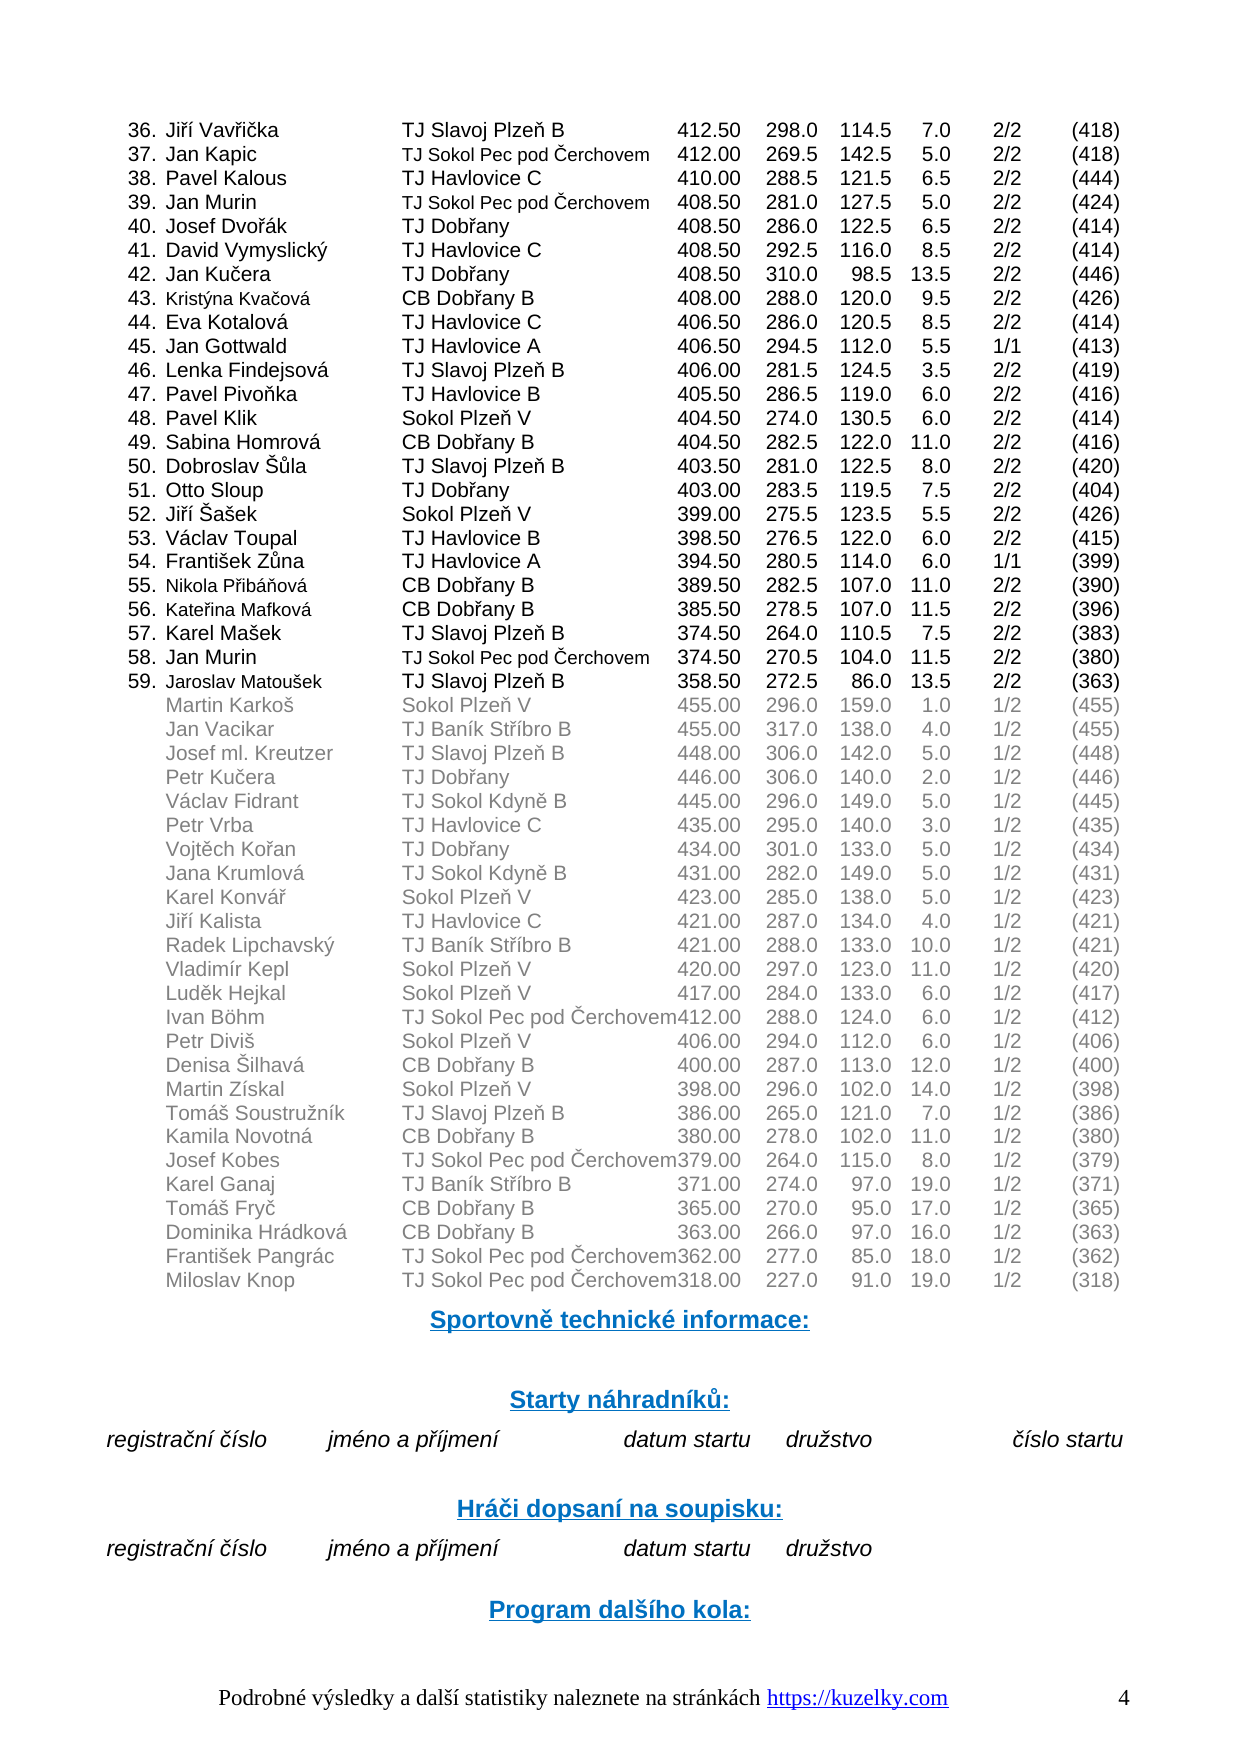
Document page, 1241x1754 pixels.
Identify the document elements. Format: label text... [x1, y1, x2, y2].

text Hráči dopsaní na soupisku: [94, 1465, 1145, 1522]
text 57. Karel Mašek TJ Slavoj Plzeň B 374.50 264.0 110.5 7.5 2/2 (383) [106, 621, 1134, 645]
text Vladimír Kepl Sokol Plzeň V 420.00 297.0 123.0 11.0 1/2 (420) [106, 957, 1134, 981]
text 52. Jiří Šašek Sokol Plzeň V 399.00 275.5 123.5 5.5 2/2 (426) [106, 501, 1134, 525]
text Jana Krumlová TJ Sokol Kdyně B 431.00 282.0 149.0 5.0 1/2 (431) [106, 861, 1134, 885]
text 59. Jaroslav Matoušek TJ Slavoj Plzeň B 358.50 272.5 86.0 13.5 2/2 (363) [106, 669, 1134, 693]
text Karel Konvář Sokol Plzeň V 423.00 285.0 138.0 5.0 1/2 (423) [106, 885, 1134, 909]
text Tomáš Fryč CB Dobřany B 365.00 270.0 95.0 17.0 1/2 (365) [106, 1196, 1134, 1220]
text Petr Diviš Sokol Plzeň V 406.00 294.0 112.0 6.0 1/2 (406) [106, 1028, 1134, 1052]
text Denisa Šilhavá CB Dobřany B 400.00 287.0 113.0 12.0 1/2 (400) [106, 1052, 1134, 1076]
text Sportovně technické informace: [94, 1304, 1145, 1333]
text Petr Kučera TJ Dobřany 446.00 306.0 140.0 2.0 1/2 (446) [106, 765, 1134, 789]
text Josef Kobes TJ Sokol Pec pod Čerchovem 379.00 264.0 115.0 8.0 1/2 (379) [106, 1148, 1134, 1172]
text 51. Otto Sloup TJ Dobřany 403.00 283.5 119.5 7.5 2/2 (404) [106, 477, 1134, 501]
text 41. David Vymyslický TJ Havlovice C 408.50 292.5 116.0 8.5 2/2 (414) [106, 238, 1134, 262]
text Vojtěch Kořan TJ Dobřany 434.00 301.0 133.0 5.0 1/2 (434) [106, 837, 1134, 861]
text Miloslav Knop TJ Sokol Pec pod Čerchovem 318.00 227.0 91.0 19.0 1/2 (318) [106, 1268, 1134, 1292]
text 43. Kristýna Kvačová CB Dobřany B 408.00 288.0 120.0 9.5 2/2 (426) [106, 286, 1134, 310]
text 37. Jan Kapic TJ Sokol Pec pod Čerchovem 412.00 269.5 142.5 5.0 2/2 (418) [106, 142, 1134, 166]
text 46. Lenka Findejsová TJ Slavoj Plzeň B 406.00 281.5 124.5 3.5 2/2 (419) [106, 358, 1134, 382]
text Jiří Kalista TJ Havlovice C 421.00 287.0 134.0 4.0 1/2 (421) [106, 909, 1134, 933]
text Radek Lipchavský TJ Baník Stříbro B 421.00 288.0 133.0 10.0 1/2 (421) [106, 933, 1134, 957]
text Ivan Böhm TJ Sokol Pec pod Čerchovem 412.00 288.0 124.0 6.0 1/2 (412) [106, 1004, 1134, 1028]
text Josef ml. Kreutzer TJ Slavoj Plzeň B 448.00 306.0 142.0 5.0 1/2 (448) [106, 741, 1134, 765]
text 39. Jan Murin TJ Sokol Pec pod Čerchovem 408.50 281.0 127.5 5.0 2/2 (424) [106, 190, 1134, 214]
text Martin Karkoš Sokol Plzeň V 455.00 296.0 159.0 1.0 1/2 (455) [106, 693, 1134, 717]
text Program dalšího kola: [94, 1595, 1145, 1624]
text František Pangrác TJ Sokol Pec pod Čerchovem 362.00 277.0 85.0 18.0 1/2 (362) [106, 1244, 1134, 1268]
text 38. Pavel Kalous TJ Havlovice C 410.00 288.5 121.5 6.5 2/2 (444) [106, 166, 1134, 190]
text 44. Eva Kotalová TJ Havlovice C 406.50 286.0 120.5 8.5 2/2 (414) [106, 310, 1134, 334]
text Martin Získal Sokol Plzeň V 398.00 296.0 102.0 14.0 1/2 (398) [106, 1076, 1134, 1100]
text 58. Jan Murin TJ Sokol Pec pod Čerchovem 374.50 270.5 104.0 11.5 2/2 (380) [106, 645, 1134, 669]
text 48. Pavel Klik Sokol Plzeň V 404.50 274.0 130.5 6.0 2/2 (414) [106, 406, 1134, 429]
text 42. Jan Kučera TJ Dobřany 408.50 310.0 98.5 13.5 2/2 (446) [106, 262, 1134, 286]
text 54. František Zůna TJ Havlovice A 394.50 280.5 114.0 6.0 1/1 (399) [106, 549, 1134, 573]
text Petr Vrba TJ Havlovice C 435.00 295.0 140.0 3.0 1/2 (435) [106, 813, 1134, 837]
text Luděk Hejkal Sokol Plzeň V 417.00 284.0 133.0 6.0 1/2 (417) [106, 981, 1134, 1004]
text 50. Dobroslav Šůla TJ Slavoj Plzeň B 403.50 281.0 122.5 8.0 2/2 (420) [106, 453, 1134, 477]
text 36. Jiří Vavřička TJ Slavoj Plzeň B 412.50 298.0 114.5 7.0 2/2 (418) [106, 118, 1134, 142]
text Dominika Hrádková CB Dobřany B 363.00 266.0 97.0 16.0 1/2 (363) [106, 1220, 1134, 1244]
text Starty náhradníků: [94, 1385, 1145, 1413]
text Tomáš Soustružník TJ Slavoj Plzeň B 386.00 265.0 121.0 7.0 1/2 (386) [106, 1100, 1134, 1124]
text Václav Fidrant TJ Sokol Kdyně B 445.00 296.0 149.0 5.0 1/2 (445) [106, 789, 1134, 813]
text Kamila Novotná CB Dobřany B 380.00 278.0 102.0 11.0 1/2 (380) [106, 1124, 1134, 1148]
text 40. Josef Dvořák TJ Dobřany 408.50 286.0 122.5 6.5 2/2 (414) [106, 214, 1134, 238]
text 53. Václav Toupal TJ Havlovice B 398.50 276.5 122.0 6.0 2/2 (415) [106, 525, 1134, 549]
text 49. Sabina Homrová CB Dobřany B 404.50 282.5 122.0 11.0 2/2 (416) [106, 429, 1134, 453]
text 45. Jan Gottwald TJ Havlovice A 406.50 294.5 112.0 5.5 1/1 (413) [106, 334, 1134, 358]
text registrační číslo jméno a příjmení datum startu družstvo číslo startu [106, 1426, 1134, 1452]
text 55. Nikola Přibáňová CB Dobřany B 389.50 282.5 107.0 11.0 2/2 (390) [106, 573, 1134, 597]
text Jan Vacikar TJ Baník Stříbro B 455.00 317.0 138.0 4.0 1/2 (455) [106, 717, 1134, 741]
text Karel Ganaj TJ Baník Stříbro B 371.00 274.0 97.0 19.0 1/2 (371) [106, 1172, 1134, 1196]
text registrační číslo jméno a příjmení datum startu družstvo [106, 1535, 1134, 1561]
text 47. Pavel Pivoňka TJ Havlovice B 405.50 286.5 119.0 6.0 2/2 (416) [106, 382, 1134, 406]
text 56. Kateřina Mafková CB Dobřany B 385.50 278.5 107.0 11.5 2/2 (396) [106, 597, 1134, 621]
